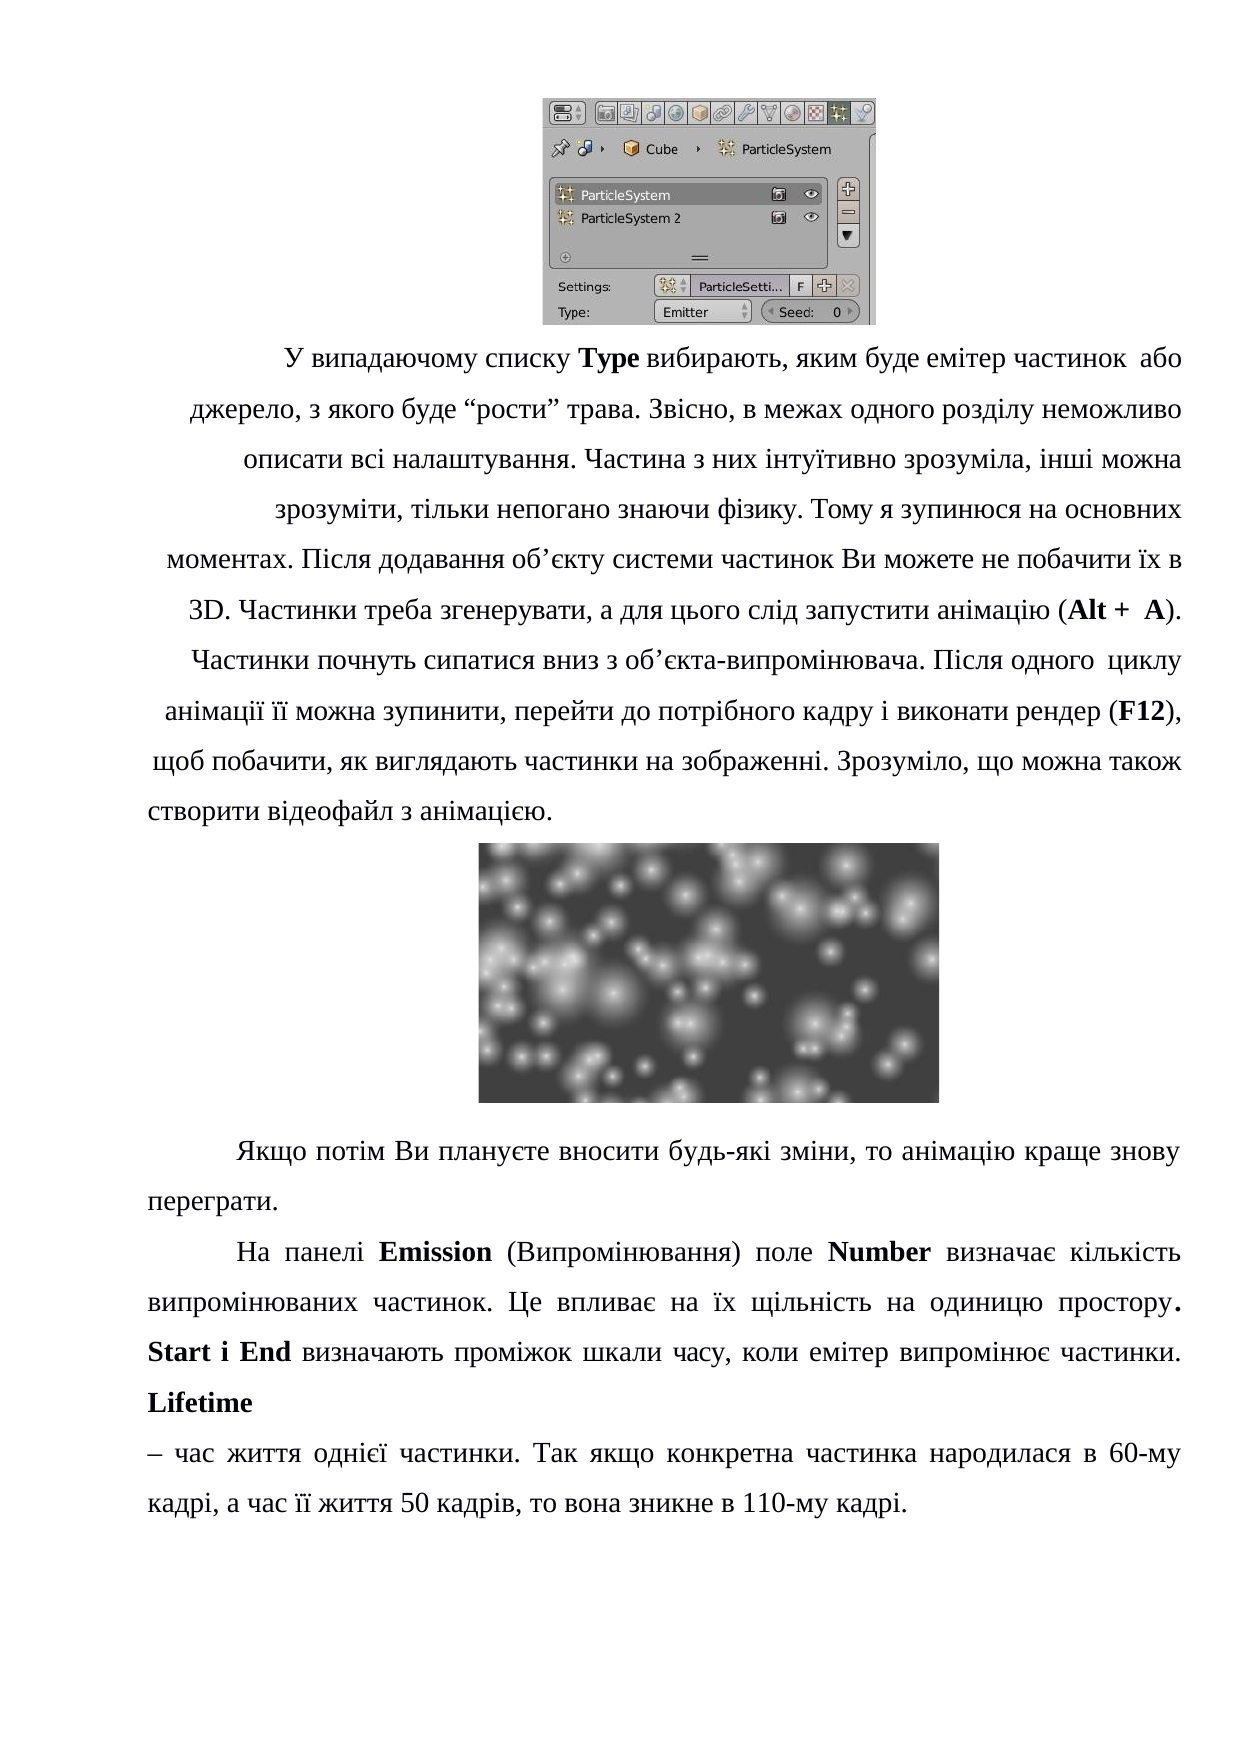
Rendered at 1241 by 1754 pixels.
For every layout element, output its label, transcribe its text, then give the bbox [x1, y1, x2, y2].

text На панелі Emission (Випромінювання) поле Number визначає кількість випромінюваних частинок. Це впливає на їх щільність на одиницю простору. Start і End визначають проміжок шкали часу, коли емітер випромінює частинки. Lifetime [147, 1234, 1181, 1418]
picture [478, 843, 940, 1103]
text – час життя однієї частинки. Так якщо конкретна частинка народилася в 60-му кадрі, а час її життя 50 кадрів, то вона зникне в 110-му кадрі. [147, 1435, 1182, 1518]
picture [542, 98, 876, 325]
text У випадаючому списку Type вибирають, яким буде емітер частинок або джерело, з якого буде “рости” трава. Звісно, в межах одного розділу неможливо описати всі налаштування. Частина з них інтуїтивно зрозуміла, інші можна зрозуміти, тільки непогано знаючи фізику. Тому я зупинюся на основних моментах. Після додавання об’єкту системи частинок Ви можете не побачити їх в 3D. Частинки треба згенерувати, а для цього слід запустити анімацію (Alt + A). Частинки почнуть сипатися вниз з об’єкта-випромінювача. Після одного циклу анімації її можна зупинити, перейти до потрібного кадру і виконати рендер (F12), щоб побачити, як виглядають частинки на зображенні. Зрозуміло, що можна також [140, 340, 1182, 776]
text створити відеофайл з анімацією. [147, 793, 1223, 827]
